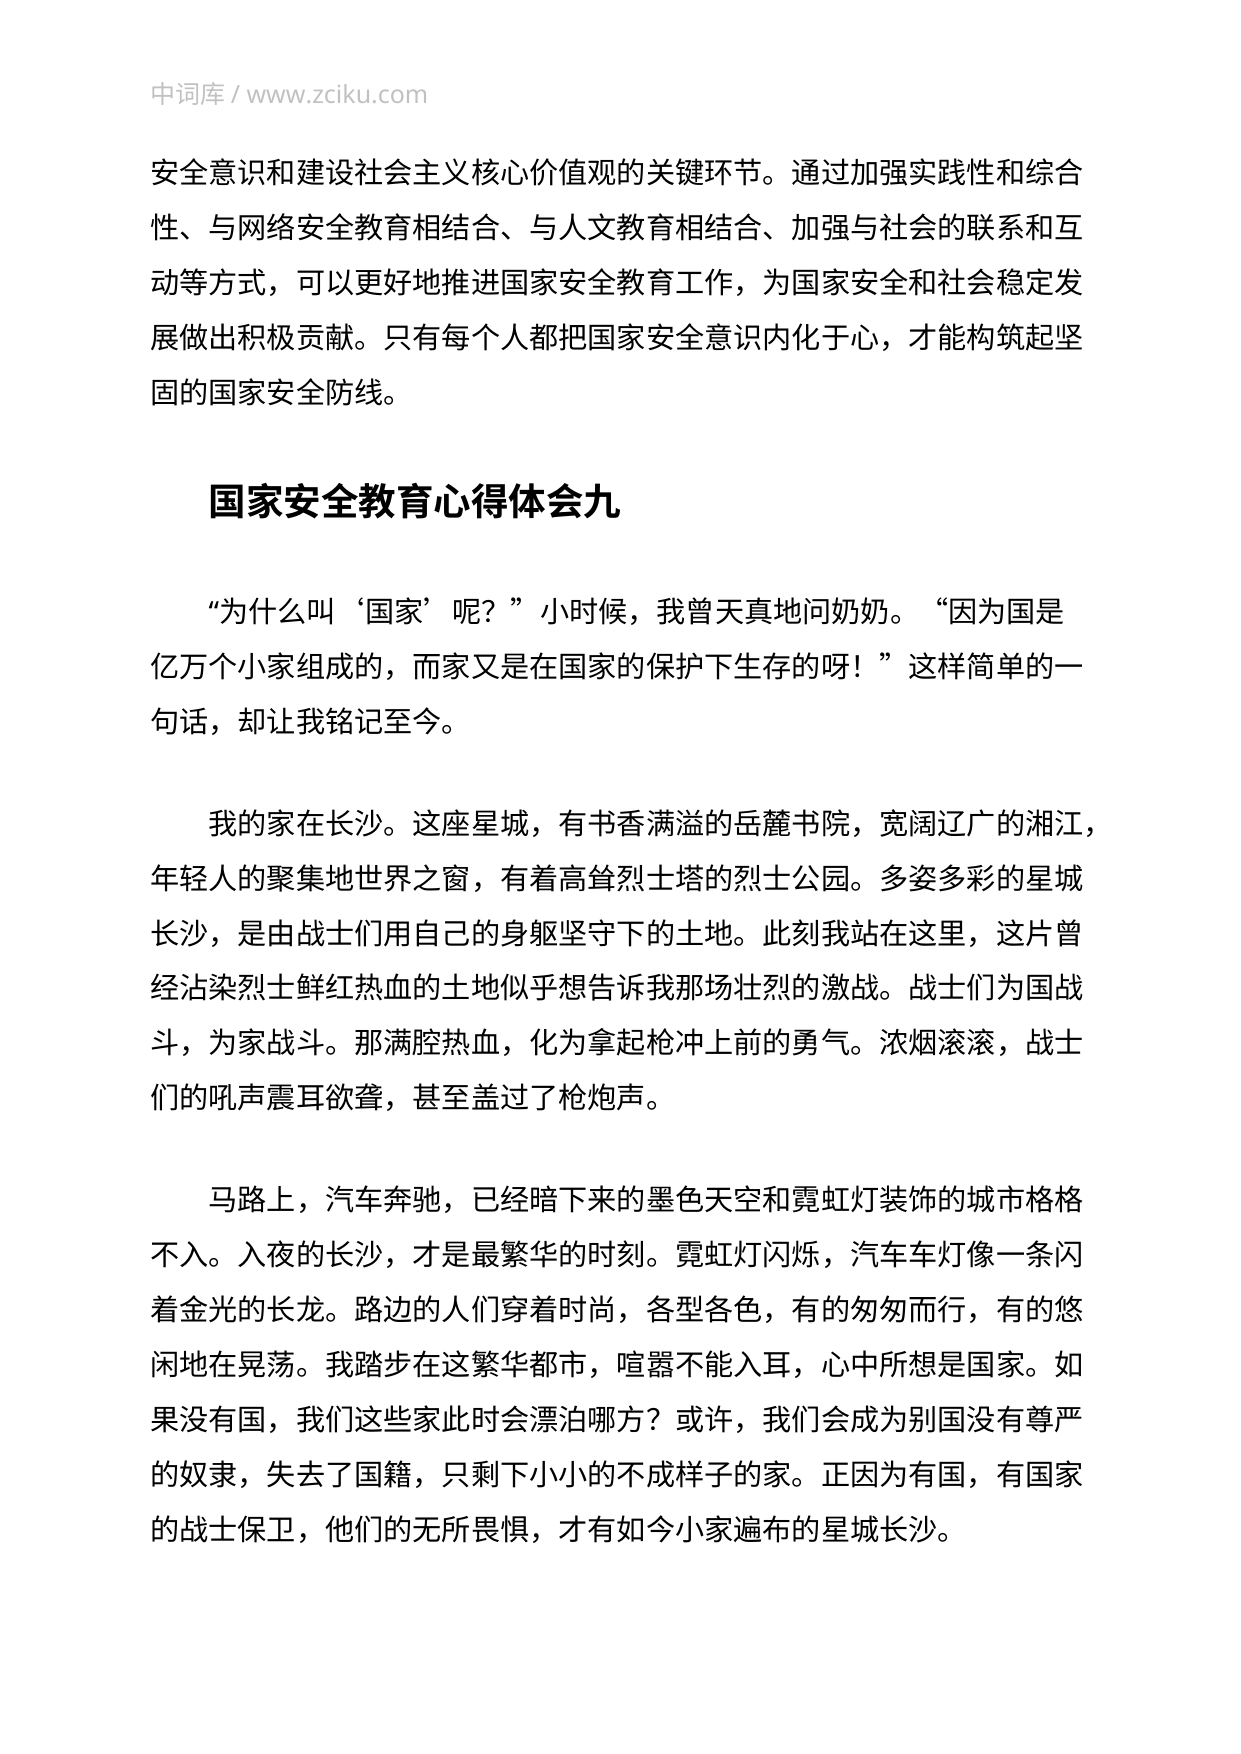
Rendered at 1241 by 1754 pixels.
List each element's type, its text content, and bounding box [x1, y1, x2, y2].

text “为什么叫‘国家’呢？”小时候，我曾天真地问奶奶。“因为国是亿万个小家组成的，而家又是在国家的保护下生存的呀！”这样简单的一句话，却让我铭记至今。 [150, 589, 1090, 741]
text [150, 150, 1090, 412]
text 马路上，汽车奔驰，已经暗下来的墨色天空和霓虹灯装饰的城市格格不入。入夜的长沙，才是最繁华的时刻。霓虹灯闪烁，汽车车灯像一条闪着金光的长龙。路边的人们穿着时尚，各型各色，有的匆匆而行，有的悠闲地在晃荡。我踏步在这繁华都市，喧嚣不能入耳，心中所想是国家。如果没有国，我们这些家此时会漂泊哪方？或许，我们会成为别国没有尊严的奴隶，失去了国籍，只剩下小小的不成样子的家。正因为有国，有国家的战士保卫，他们的无所畏惧，才有如今小家遍布的星城长沙。 [150, 1177, 1090, 1548]
text 我的家在长沙。这座星城，有书香满溢的岳麓书院，宽阔辽广的湘江，年轻人的聚集地世界之窗，有着高耸烈士塔的烈士公园。多姿多彩的星城长沙，是由战士们用自己的身躯坚守下的土地。此刻我站在这里，这片曾经沾染烈士鲜红热血的土地似乎想告诉我那场壮烈的激战。战士们为国战斗，为家战斗。那满腔热血，化为拿起枪冲上前的勇气。浓烟滚滚，战士们的吼声震耳欲聋，甚至盖过了枪炮声。 [150, 800, 1090, 1117]
text 国家安全教育心得体会九 [150, 471, 1090, 526]
